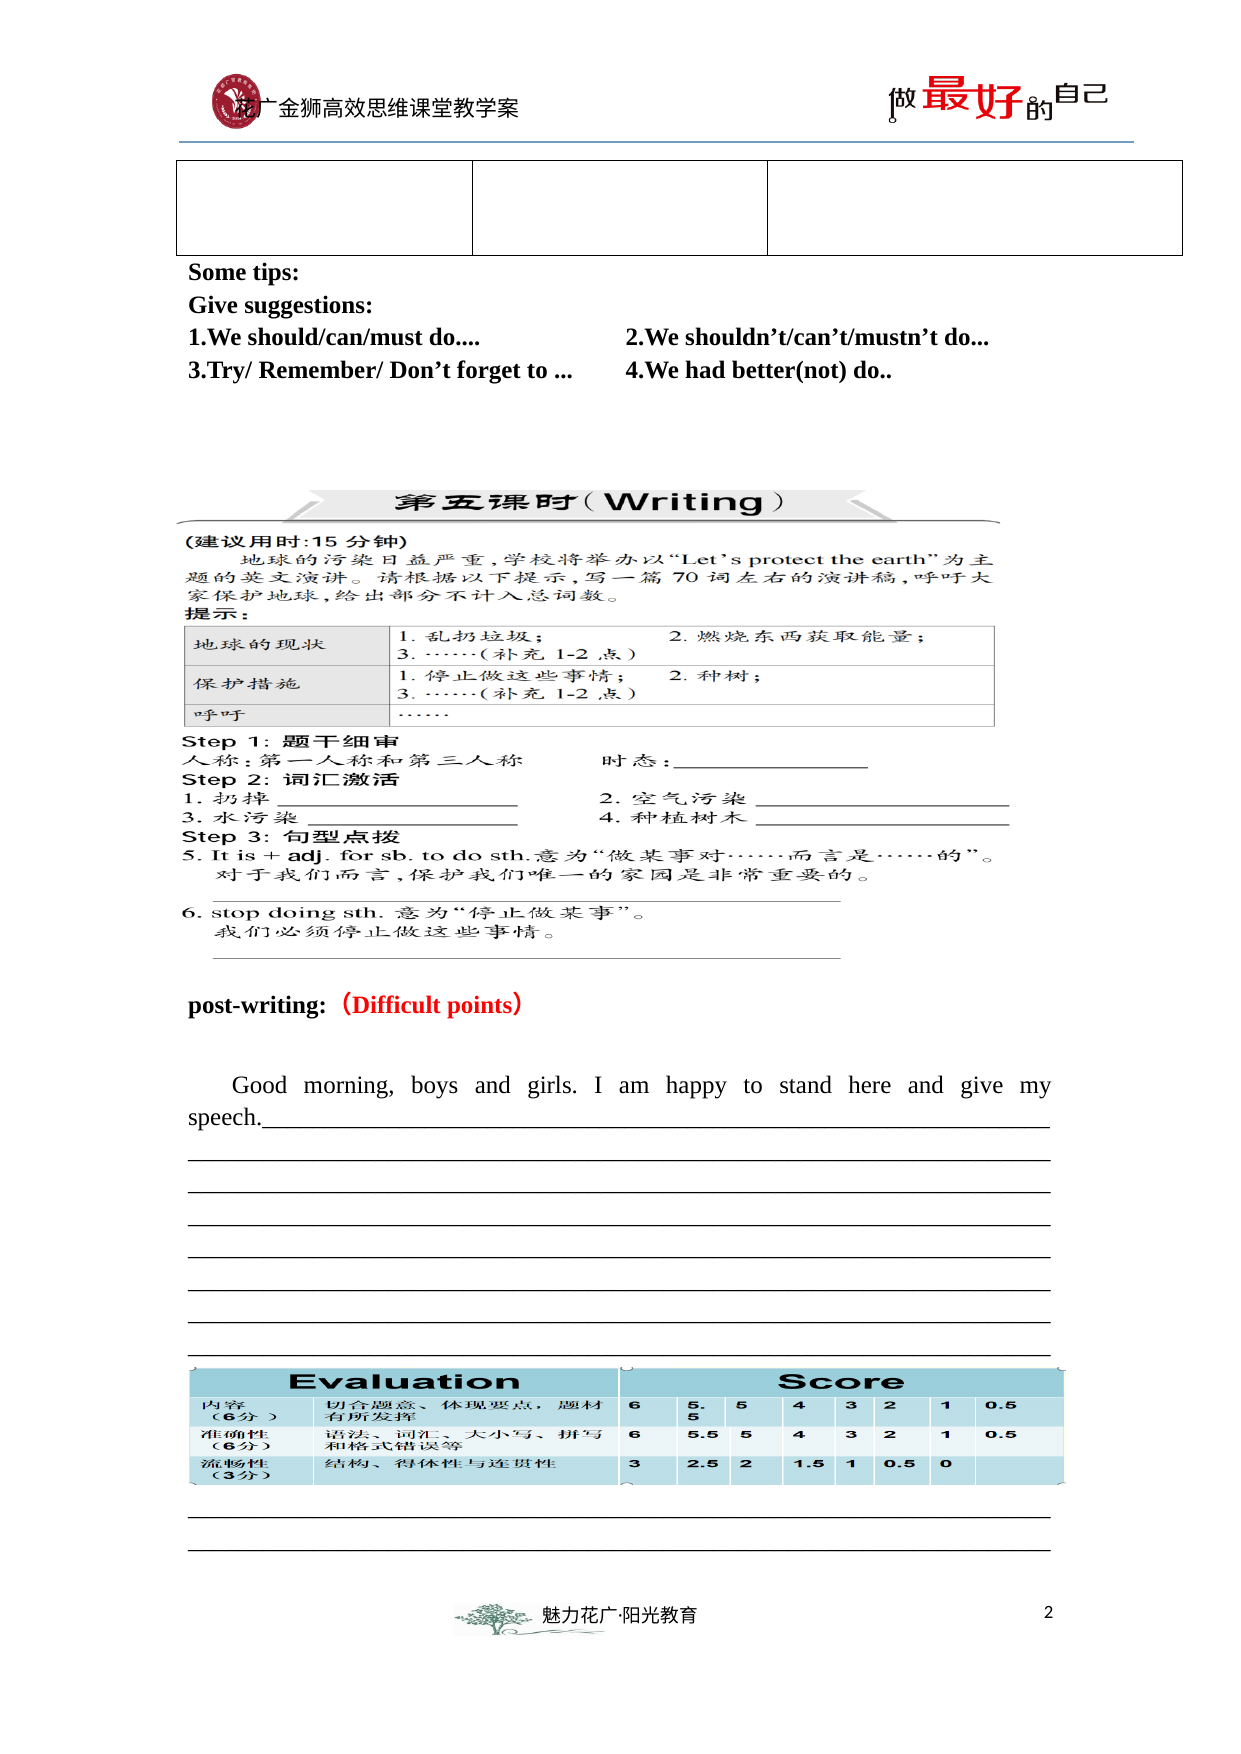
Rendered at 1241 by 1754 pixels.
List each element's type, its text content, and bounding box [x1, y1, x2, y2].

text Give suggestions: [188, 288, 1052, 321]
text 3.Try/ Remember/ Don’t forget to ... 4.We had better(not) do.. [188, 353, 1052, 386]
text Some tips: [188, 256, 1052, 288]
table_cell [473, 161, 767, 254]
picture [453, 1603, 607, 1636]
text 1.We should/can/must do.... 2.We shouldn’t/can’t/mustn’t do... [188, 321, 1052, 353]
picture [208, 72, 264, 131]
picture [179, 735, 1010, 959]
picture [176, 490, 1001, 729]
table_cell [177, 161, 472, 254]
picture [888, 76, 1108, 123]
table_cell [768, 161, 1182, 254]
text Good morning, boys and girls. I am happy to stand here and give my speech.__________________________________________________________________________________________________________________________________________________________________________________________________________________________________________________________________________________________________________________________________________________________________________________________________________________________________________________________________________________________________________________________________________________________________ [188, 1068, 1052, 1361]
picture [189, 1367, 1066, 1485]
